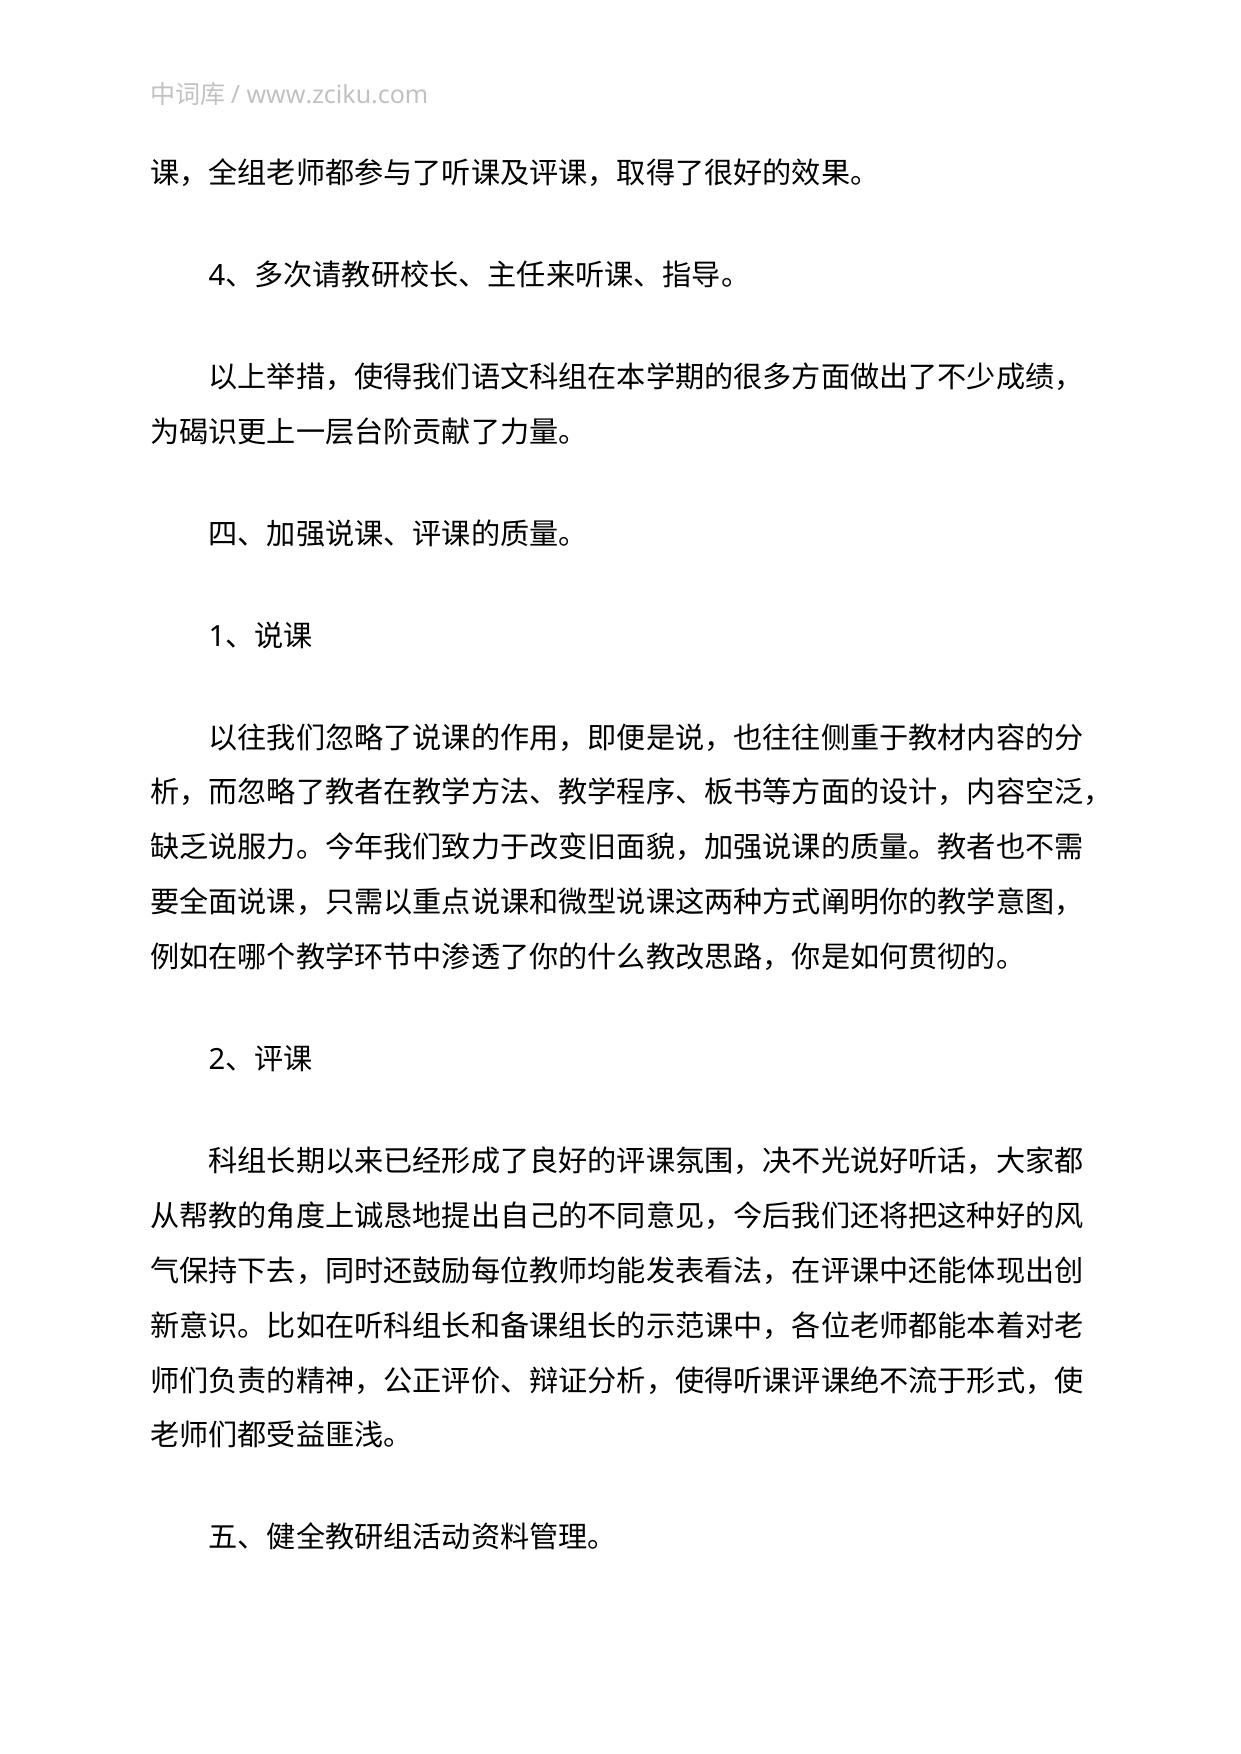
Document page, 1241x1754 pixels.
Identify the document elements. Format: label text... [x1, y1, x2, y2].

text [150, 150, 1090, 192]
text 四、加强说课、评课的质量。 [150, 510, 1090, 553]
text 以往我们忽略了说课的作用，即便是说，也往往侧重于教材内容的分析，而忽略了教者在教学方法、教学程序、板书等方面的设计，内容空泛，缺乏说服力。今年我们致力于改变旧面貌，加强说课的质量。教者也不需要全面说课，只需以重点说课和微型说课这两种方式阐明你的教学意图，例如在哪个教学环节中渗透了你的什么教改思路，你是如何贯彻的。 [150, 714, 1090, 976]
text 以上举措，使得我们语文科组在本学期的很多方面做出了不少成绩，为碣识更上一层台阶贡献了力量。 [150, 354, 1090, 451]
text 科组长期以来已经形成了良好的评课氛围，决不光说好听话，大家都从帮教的角度上诚恳地提出自己的不同意见，今后我们还将把这种好的风气保持下去，同时还鼓励每位教师均能发表看法，在评课中还能体现出创新意识。比如在听科组长和备课组长的示范课中，各位老师都能本着对老师们负责的精神，公正评价、辩证分析，使得听课评课绝不流于形式，使老师们都受益匪浅。 [150, 1137, 1090, 1454]
text 1、说课 [150, 612, 1090, 654]
text 2、评课 [150, 1036, 1090, 1078]
text 五、健全教研组活动资料管理。 [150, 1514, 1090, 1556]
text 4、多次请教研校长、主任来听课、指导。 [150, 252, 1090, 294]
